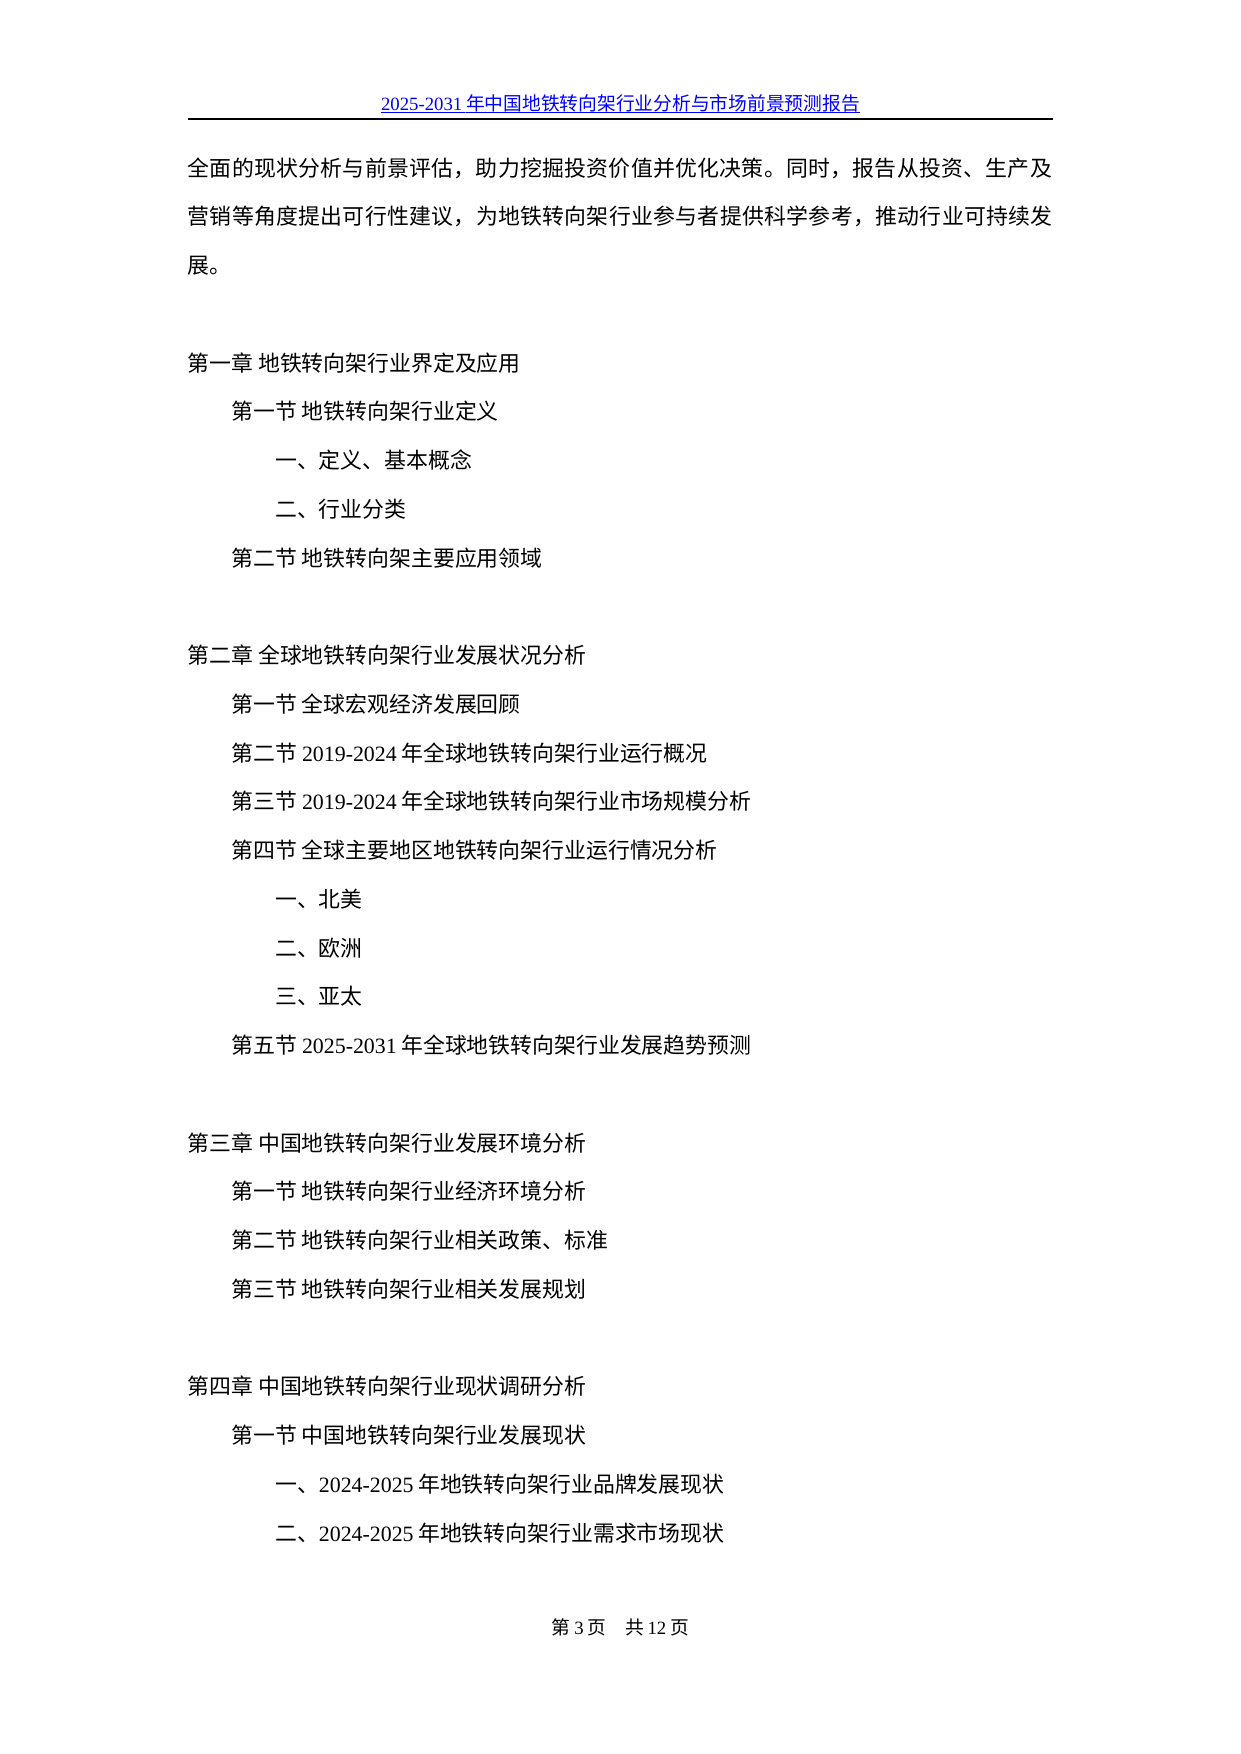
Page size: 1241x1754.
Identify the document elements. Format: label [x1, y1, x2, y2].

text [187, 150, 1053, 1548]
